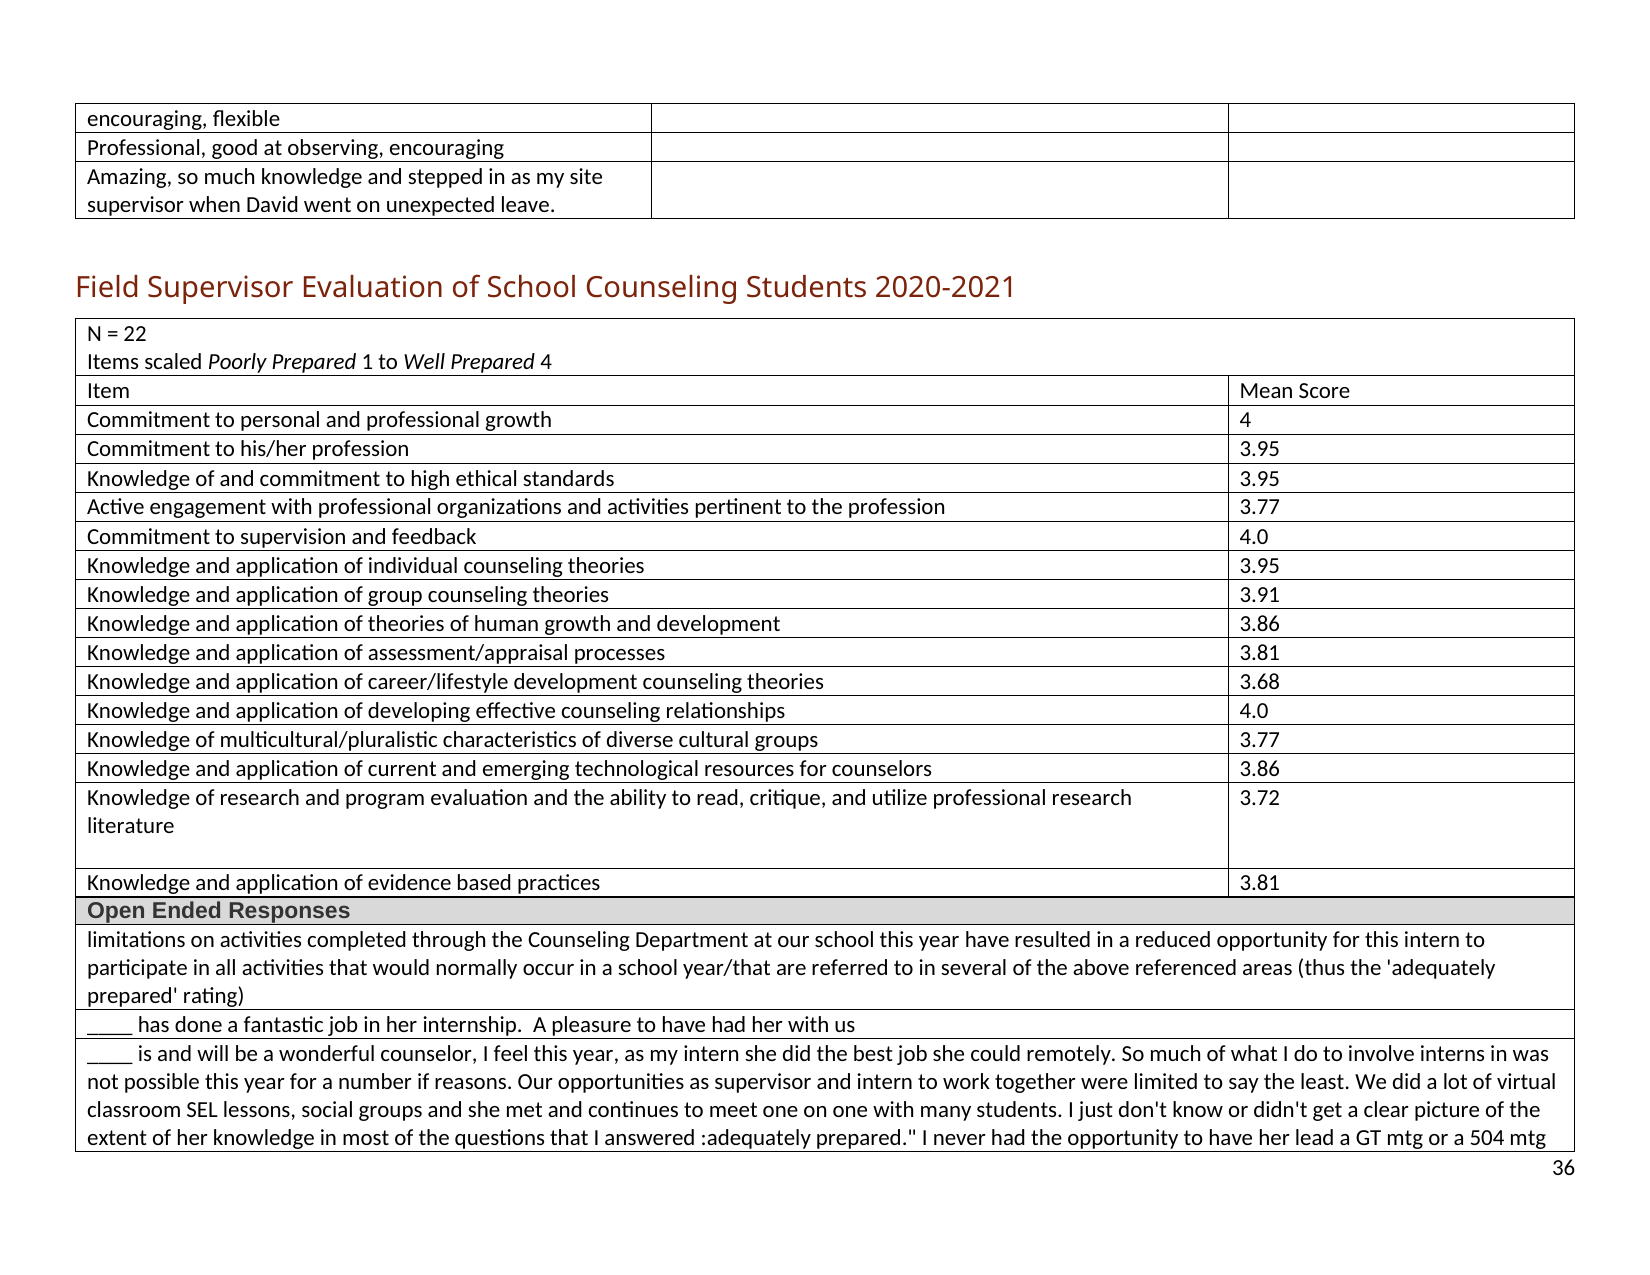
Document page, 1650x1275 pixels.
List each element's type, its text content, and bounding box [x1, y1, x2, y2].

table_cell 3.77 [1229, 725, 1574, 753]
table_cell [652, 133, 1228, 161]
table_cell 3.95 [1229, 464, 1574, 492]
table_cell Knowledge and application of evidence based practices [76, 869, 1228, 896]
table_cell Knowledge of research and program evaluation and the ability to read, critique, and utilize professional research literature [76, 783, 1228, 867]
table_cell Knowledge and application of assessment/appraisal processes [76, 638, 1228, 666]
table_cell 3.68 [1229, 667, 1574, 695]
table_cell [76, 1039, 1574, 1151]
table_cell [652, 104, 1228, 132]
table_cell [1229, 162, 1574, 218]
table_cell encouraging, flexible [76, 104, 651, 132]
table_cell Knowledge of and commitment to high ethical standards [76, 464, 1228, 492]
table_cell limitations on activities completed through the Counseling Department at our school this year have resulted in a reduced opportunity for this intern to participate in all activities that would normally occur in a school year/that are referred to in several of the above referenced areas (thus the 'adequately prepared' rating) [76, 925, 1574, 1009]
table_cell Knowledge and application of career/lifestyle development counseling theories [76, 667, 1228, 695]
table_cell 3.81 [1229, 638, 1574, 666]
table_cell Professional, good at observing, encouraging [76, 133, 651, 161]
table_cell 3.72 [1229, 783, 1574, 867]
table_cell 3.95 [1229, 551, 1574, 579]
table_cell Open Ended Responses [76, 898, 1574, 924]
table_cell 3.86 [1229, 609, 1574, 637]
table_cell 4 [1229, 406, 1574, 433]
table_cell Commitment to supervision and feedback [76, 522, 1228, 550]
table_cell 3.91 [1229, 580, 1574, 608]
table_cell ____ has done a fantastic job in her internship. A pleasure to have had her with us [76, 1010, 1574, 1038]
table_cell [1229, 133, 1574, 161]
table_cell Item [76, 376, 1228, 404]
table_cell 4.0 [1229, 522, 1574, 550]
table_header N = 22 Items scaled Poorly Prepared 1 to Well Prepared 4 [76, 319, 1574, 375]
table_cell Commitment to personal and professional growth [76, 406, 1228, 433]
table_cell Commitment to his/her profession [76, 435, 1228, 463]
table_cell 3.86 [1229, 754, 1574, 782]
table_cell Knowledge of multicultural/pluralistic characteristics of diverse cultural groups [76, 725, 1228, 753]
table_cell 3.81 [1229, 869, 1574, 896]
table_cell Active engagement with professional organizations and activities pertinent to the profession [76, 493, 1228, 521]
table_cell 3.77 [1229, 493, 1574, 521]
table_cell Knowledge and application of group counseling theories [76, 580, 1228, 608]
table_cell Knowledge and application of individual counseling theories [76, 551, 1228, 579]
table_cell 4.0 [1229, 696, 1574, 724]
table_cell 3.95 [1229, 435, 1574, 463]
table_cell [1229, 104, 1574, 132]
table_cell Amazing, so much knowledge and stepped in as my site supervisor when David went on unexpected leave. [76, 162, 651, 218]
table_cell Knowledge and application of current and emerging technological resources for counselors [76, 754, 1228, 782]
table_cell [652, 162, 1228, 218]
table_cell Knowledge and application of theories of human growth and development [76, 609, 1228, 637]
table_cell Knowledge and application of developing effective counseling relationships [76, 696, 1228, 724]
subtitle Field Supervisor Evaluation of School Counseling Students 2020-2021 [75, 266, 1575, 306]
table_cell Mean Score [1229, 376, 1574, 404]
